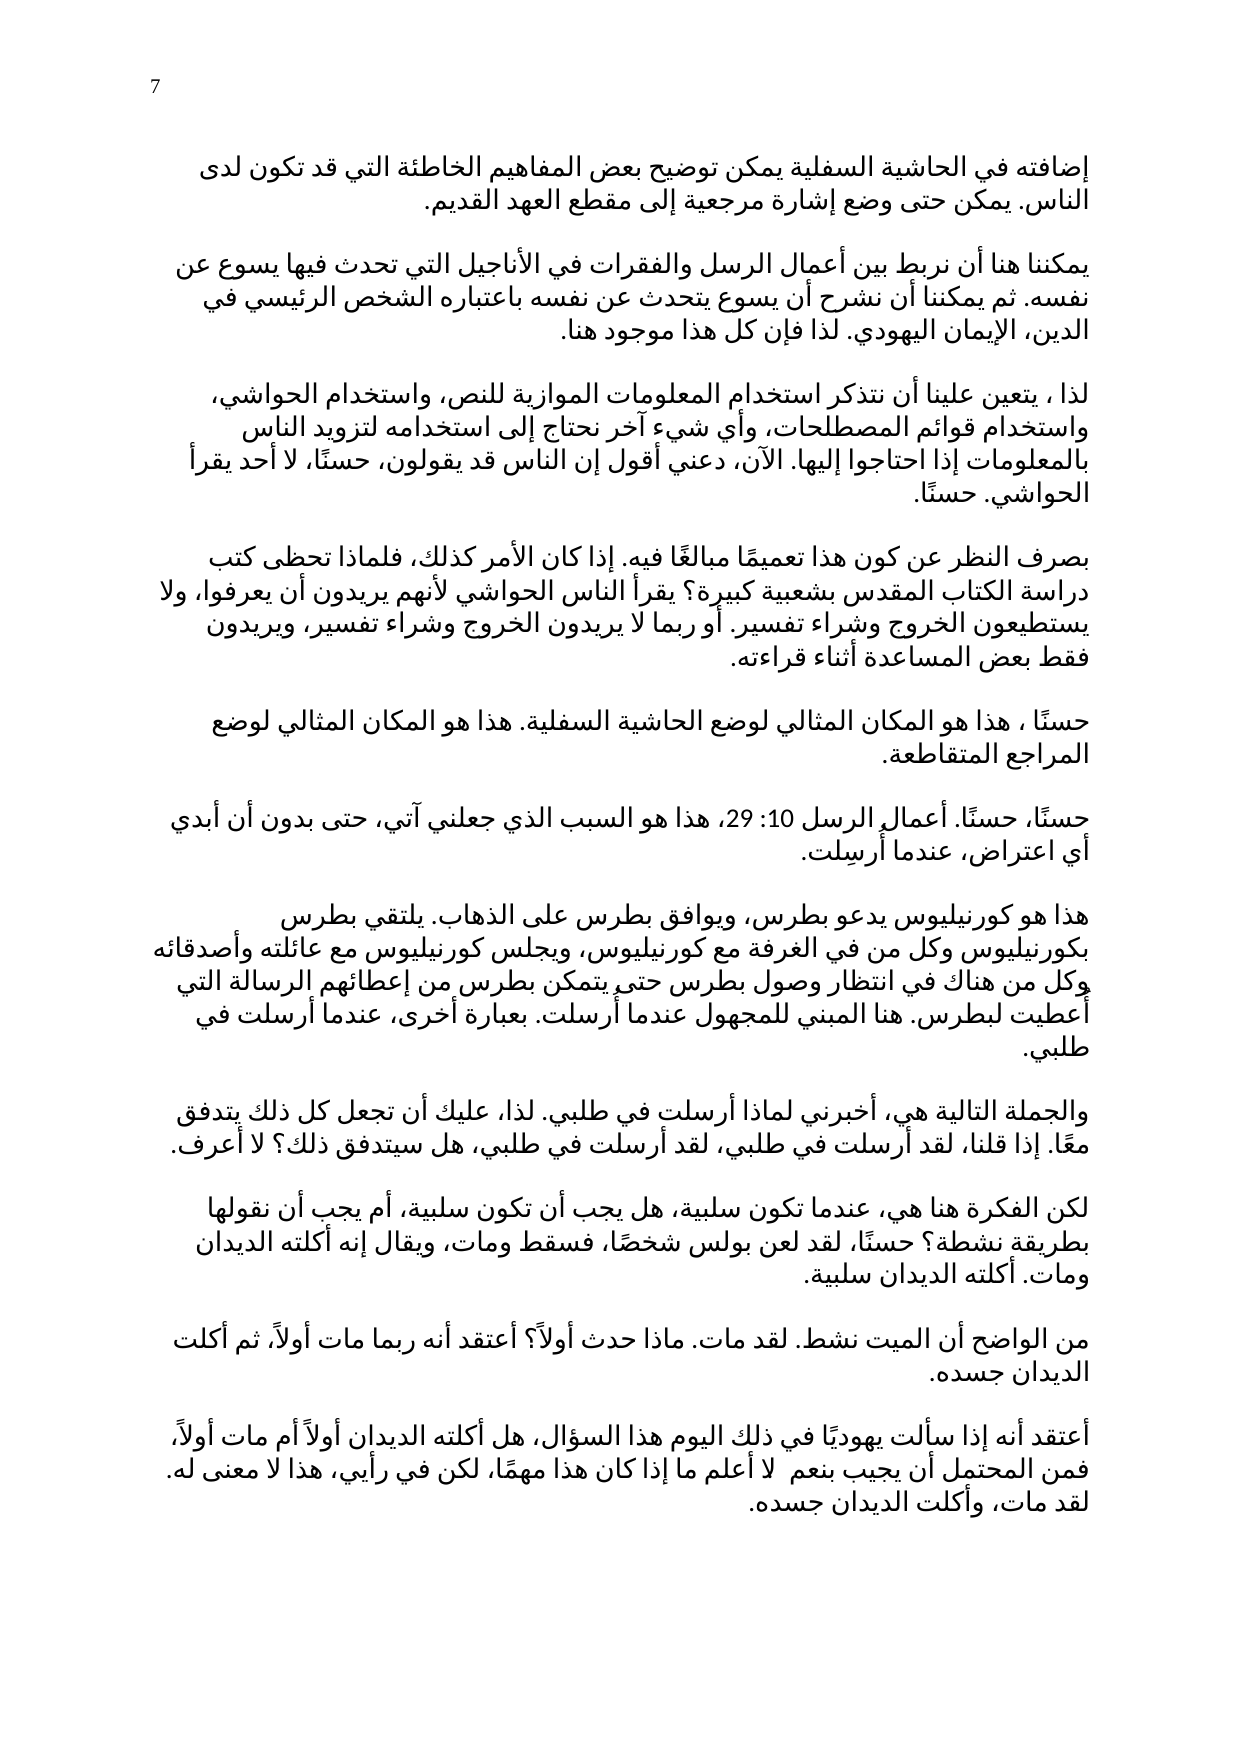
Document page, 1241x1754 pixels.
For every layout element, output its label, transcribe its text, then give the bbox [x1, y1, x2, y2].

text بصرف النظر عن كون هذا تعميمًا مبالغًا فيه. إذا كان الأمر كذلك، فلماذا تحظى كتب دراسة الكتاب المقدس بشعبية كبيرة؟ يقرأ الناس الحواشي لأنهم يريدون أن يعرفوا، ولا يستطيعون الخروج وشراء تفسير. أو ربما لا يريدون الخروج وشراء تفسير، ويريدون فقط بعض المساعدة أثناء قراءته. [150, 541, 1090, 673]
text حسنًا، حسنًا. أعمال الرسل 10: 29، هذا هو السبب الذي جعلني آتي، حتى بدون أن أبدي أي اعتراض، عندما أُرسِلت. [150, 801, 1090, 867]
text من الواضح أن الميت نشط. لقد مات. ماذا حدث أولاً؟ أعتقد أنه ربما مات أولاً، ثم أكلت الديدان جسده. [150, 1322, 1090, 1388]
text أعتقد أنه إذا سألت يهوديًا في ذلك اليوم هذا السؤال، هل أكلته الديدان أولاً أم مات أولاً، فمن المحتمل أن يجيب بنعم. لا أعلم ما إذا كان هذا مهمًا، لكن في رأيي، هذا لا معنى له. لقد مات، وأكلت الديدان جسده. [150, 1419, 1090, 1518]
text هذا هو كورنيليوس يدعو بطرس، ويوافق بطرس على الذهاب. يلتقي بطرس بكورنيليوس وكل من في الغرفة مع كورنيليوس، ويجلس كورنيليوس مع عائلته وأصدقائه وكل من هناك في انتظار وصول بطرس حتى يتمكن بطرس من إعطائهم الرسالة التي أُعطيت لبطرس. هنا المبني للمجهول عندما أُرسلت. بعبارة أخرى، عندما أرسلت في طلبي. [150, 898, 1090, 1063]
text يمكننا هنا أن نربط بين أعمال الرسل والفقرات في الأناجيل التي تحدث فيها يسوع عن نفسه. ثم يمكننا أن نشرح أن يسوع يتحدث عن نفسه باعتباره الشخص الرئيسي في الدين، الإيمان اليهودي. لذا فإن كل هذا موجود هنا. [150, 247, 1090, 346]
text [150, 150, 1090, 216]
text والجملة التالية هي، أخبرني لماذا أرسلت في طلبي. لذا، عليك أن تجعل كل ذلك يتدفق معًا. إذا قلنا، لقد أرسلت في طلبي، لقد أرسلت في طلبي، هل سيتدفق ذلك؟ لا أعرف. [150, 1094, 1090, 1161]
text لكن الفكرة هنا هي، عندما تكون سلبية، هل يجب أن تكون سلبية، أم يجب أن نقولها بطريقة نشطة؟ حسنًا، لقد لعن بولس شخصًا، فسقط ومات، ويقال إنه أكلته الديدان ومات. أكلته الديدان سلبية. [150, 1192, 1090, 1291]
text لذا ، يتعين علينا أن نتذكر استخدام المعلومات الموازية للنص، واستخدام الحواشي، واستخدام قوائم المصطلحات، وأي شيء آخر نحتاج إلى استخدامه لتزويد الناس بالمعلومات إذا احتاجوا إليها. الآن، دعني أقول إن الناس قد يقولون، حسنًا، لا أحد يقرأ الحواشي. حسنًا. [150, 377, 1090, 509]
text حسنًا ، هذا هو المكان المثالي لوضع الحاشية السفلية. هذا هو المكان المثالي لوضع المراجع المتقاطعة. [150, 704, 1090, 770]
